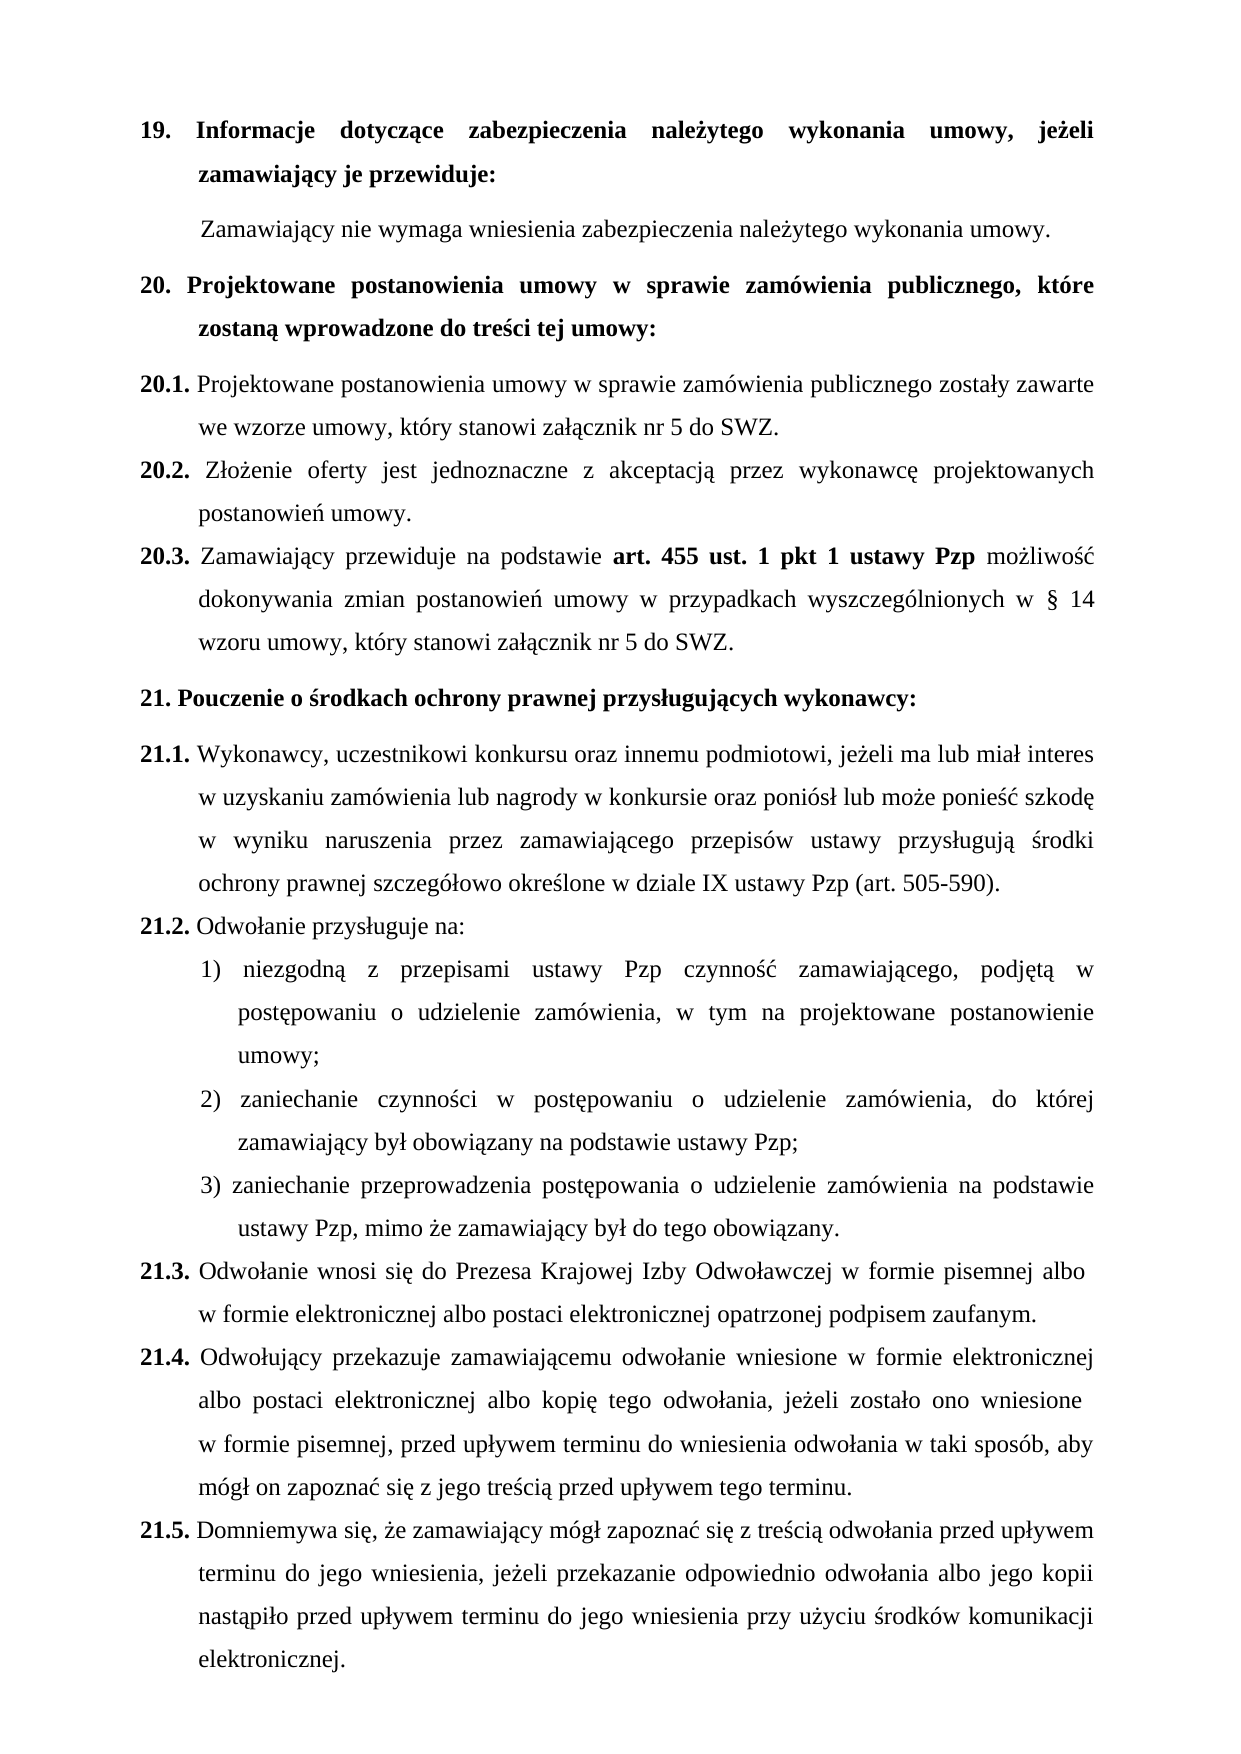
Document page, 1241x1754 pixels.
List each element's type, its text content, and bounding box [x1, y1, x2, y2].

text 20.1. Projektowane postanowienia umowy w sprawie zamówienia publicznego zostały zawarte we wzorze umowy, który stanowi załącznik nr 5 do SWZ. [140, 369, 1095, 441]
text 21.4. Odwołujący przekazuje zamawiającemu odwołanie wniesione w formie elektronicznej albo postaci elektronicznej albo kopię tego odwołania, jeżeli zostało ono wniesione w formie pisemnej, przed upływem terminu do wniesienia odwołania w taki sposób, aby mógł on zapoznać się z jego treścią przed upływem tego terminu. [140, 1342, 1095, 1501]
text 1) niezgodną z przepisami ustawy Pzp czynność zamawiającego, podjętą w postępowaniu o udzielenie zamówienia, w tym na projektowane postanowienie umowy; [200, 954, 1095, 1069]
text 3) zaniechanie przeprowadzenia postępowania o udzielenie zamówienia na podstawie ustawy Pzp, mimo że zamawiający był do tego obowiązany. [200, 1170, 1095, 1242]
text Zamawiający nie wymaga wniesienia zabezpieczenia należytego wykonania umowy. [198, 214, 1095, 243]
text 21.2. Odwołanie przysługuje na: [140, 911, 1095, 940]
text 2) zaniechanie czynności w postępowaniu o udzielenie zamówienia, do której zamawiający był obowiązany na podstawie ustawy Pzp; [200, 1084, 1095, 1156]
text 20. Projektowane postanowienia umowy w sprawie zamówienia publicznego, które zostaną wprowadzone do treści tej umowy: [140, 270, 1095, 342]
text 21.3. Odwołanie wnosi się do Prezesa Krajowej Izby Odwoławczej w formie pisemnej albo w formie elektronicznej albo postaci elektronicznej opatrzonej podpisem zaufanym. [140, 1256, 1095, 1328]
text 20.3. Zamawiający przewiduje na podstawie art. 455 ust. 1 pkt 1 ustawy Pzp możliwość dokonywania zmian postanowień umowy w przypadkach wyszczególnionych w § 14 wzoru umowy, który stanowi załącznik nr 5 do SWZ. [140, 541, 1095, 656]
text 21. Pouczenie o środkach ochrony prawnej przysługujących wykonawcy: [140, 683, 1095, 712]
text 21.1. Wykonawcy, uczestnikowi konkursu oraz innemu podmiotowi, jeżeli ma lub miał interes w uzyskaniu zamówienia lub nagrody w konkursie oraz poniósł lub może ponieść szkodę w wyniku naruszenia przez zamawiającego przepisów ustawy przysługują środki ochrony prawnej szczegółowo określone w dziale IX ustawy Pzp (art. 505-590). [140, 739, 1095, 897]
text 20.2. Złożenie oferty jest jednoznaczne z akceptacją przez wykonawcę projektowanych postanowień umowy. [140, 455, 1095, 527]
text 19. Informacje dotyczące zabezpieczenia należytego wykonania umowy, jeżeli zamawiający je przewiduje: [140, 116, 1095, 187]
text 21.5. Domniemywa się, że zamawiający mógł zapoznać się z treścią odwołania przed upływem terminu do jego wniesienia, jeżeli przekazanie odpowiednio odwołania albo jego kopii nastąpiło przed upływem terminu do jego wniesienia przy użyciu środków komunikacji elektronicznej. [140, 1515, 1095, 1673]
